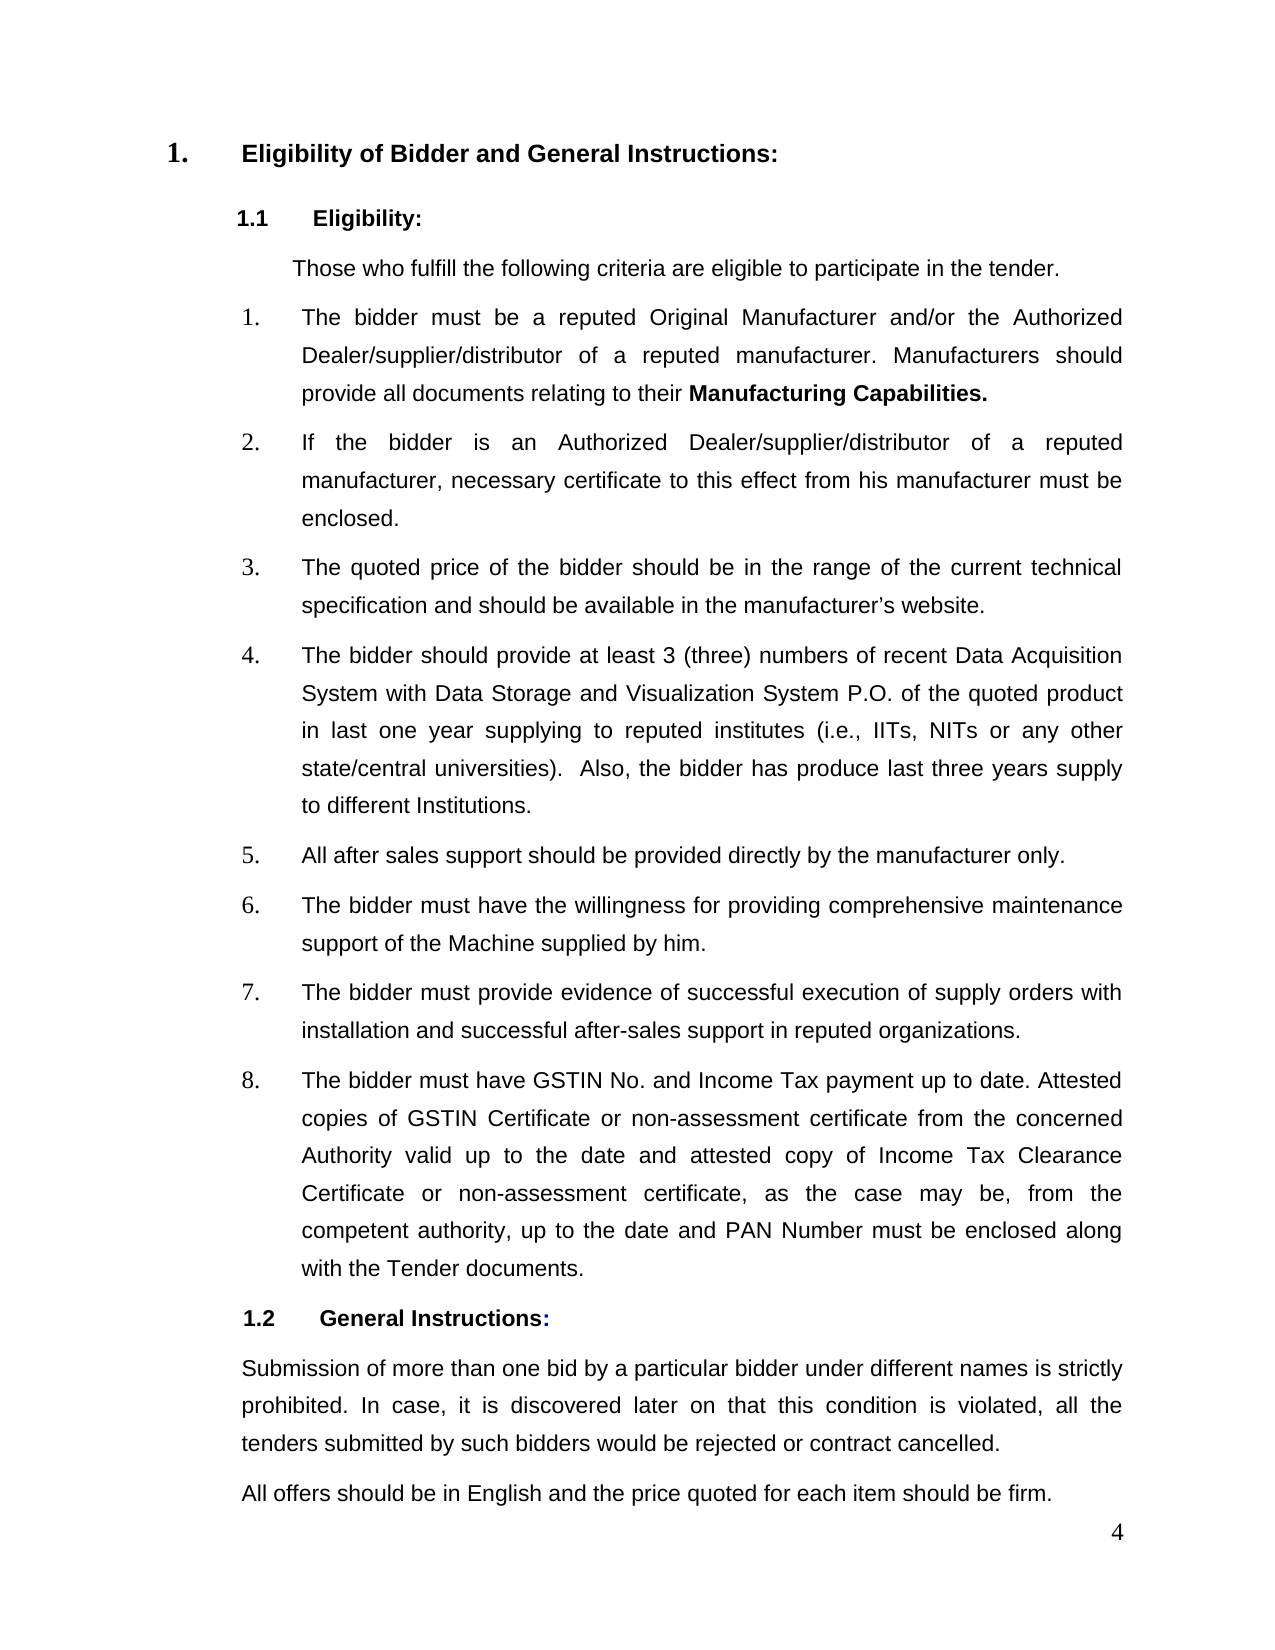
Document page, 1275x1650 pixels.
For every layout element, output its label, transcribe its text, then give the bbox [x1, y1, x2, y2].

list The bidder must have the willingness for providing comprehensive maintenance support of the Machine supplied by him. [241, 881, 1123, 956]
list The quoted price of the bidder should be in the range of the current technical specification and should be available in the manufacturer’s website. [241, 544, 1123, 619]
list All after sales support should be provided directly by the manufacturer only. [241, 831, 1123, 869]
list The bidder must be a reputed Original Manufacturer and/or the Authorized Dealer/supplier/distributor of a reputed manufacturer. Manufacturers should provide all documents relating to their Manufacturing Capabilities. [241, 294, 1123, 406]
subtitle 1.1 Eligibility: [166, 194, 1123, 231]
list The bidder must provide evidence of successful execution of supply orders with installation and successful after-sales support in reputed organizations. [241, 969, 1123, 1044]
list If the bidder is an Authorized Dealer/supplier/distributor of a reputed manufacturer, necessary certificate to this effect from his manufacturer must be enclosed. [241, 419, 1123, 531]
list The bidder must have GSTIN No. and Income Tax payment up to date. Attested copies of GSTIN Certificate or non-assessment certificate from the concerned Authority valid up to the date and attested copy of Income Tax Clearance Certificate or non-assessment certificate, as the case may be, from the competent authority, up to the date and PAN Number must be enclosed along with the Tender documents. [241, 1056, 1123, 1281]
text Those who fulfill the following criteria are eligible to participate in the tender. [241, 244, 1123, 281]
subtitle Eligibility of Bidder and General Instructions: [166, 131, 1123, 169]
text Submission of more than one bid by a particular bidder under different names is strictly prohibited. In case, it is discovered later on that this condition is violated, all the tenders submitted by such bidders would be rejected or contract cancelled. [241, 1344, 1123, 1456]
text All offers should be in English and the price quoted for each item should be firm. [241, 1469, 1123, 1506]
subtitle 1.2 General Instructions: [166, 1294, 1123, 1331]
list The bidder should provide at least 3 (three) numbers of recent Data Acquisition System with Data Storage and Visualization System P.O. of the quoted product in last one year supplying to reputed institutes (i.e., IITs, NITs or any other state/central universities). Also, the bidder has produce last three years supply to different Institutions. [241, 631, 1123, 819]
